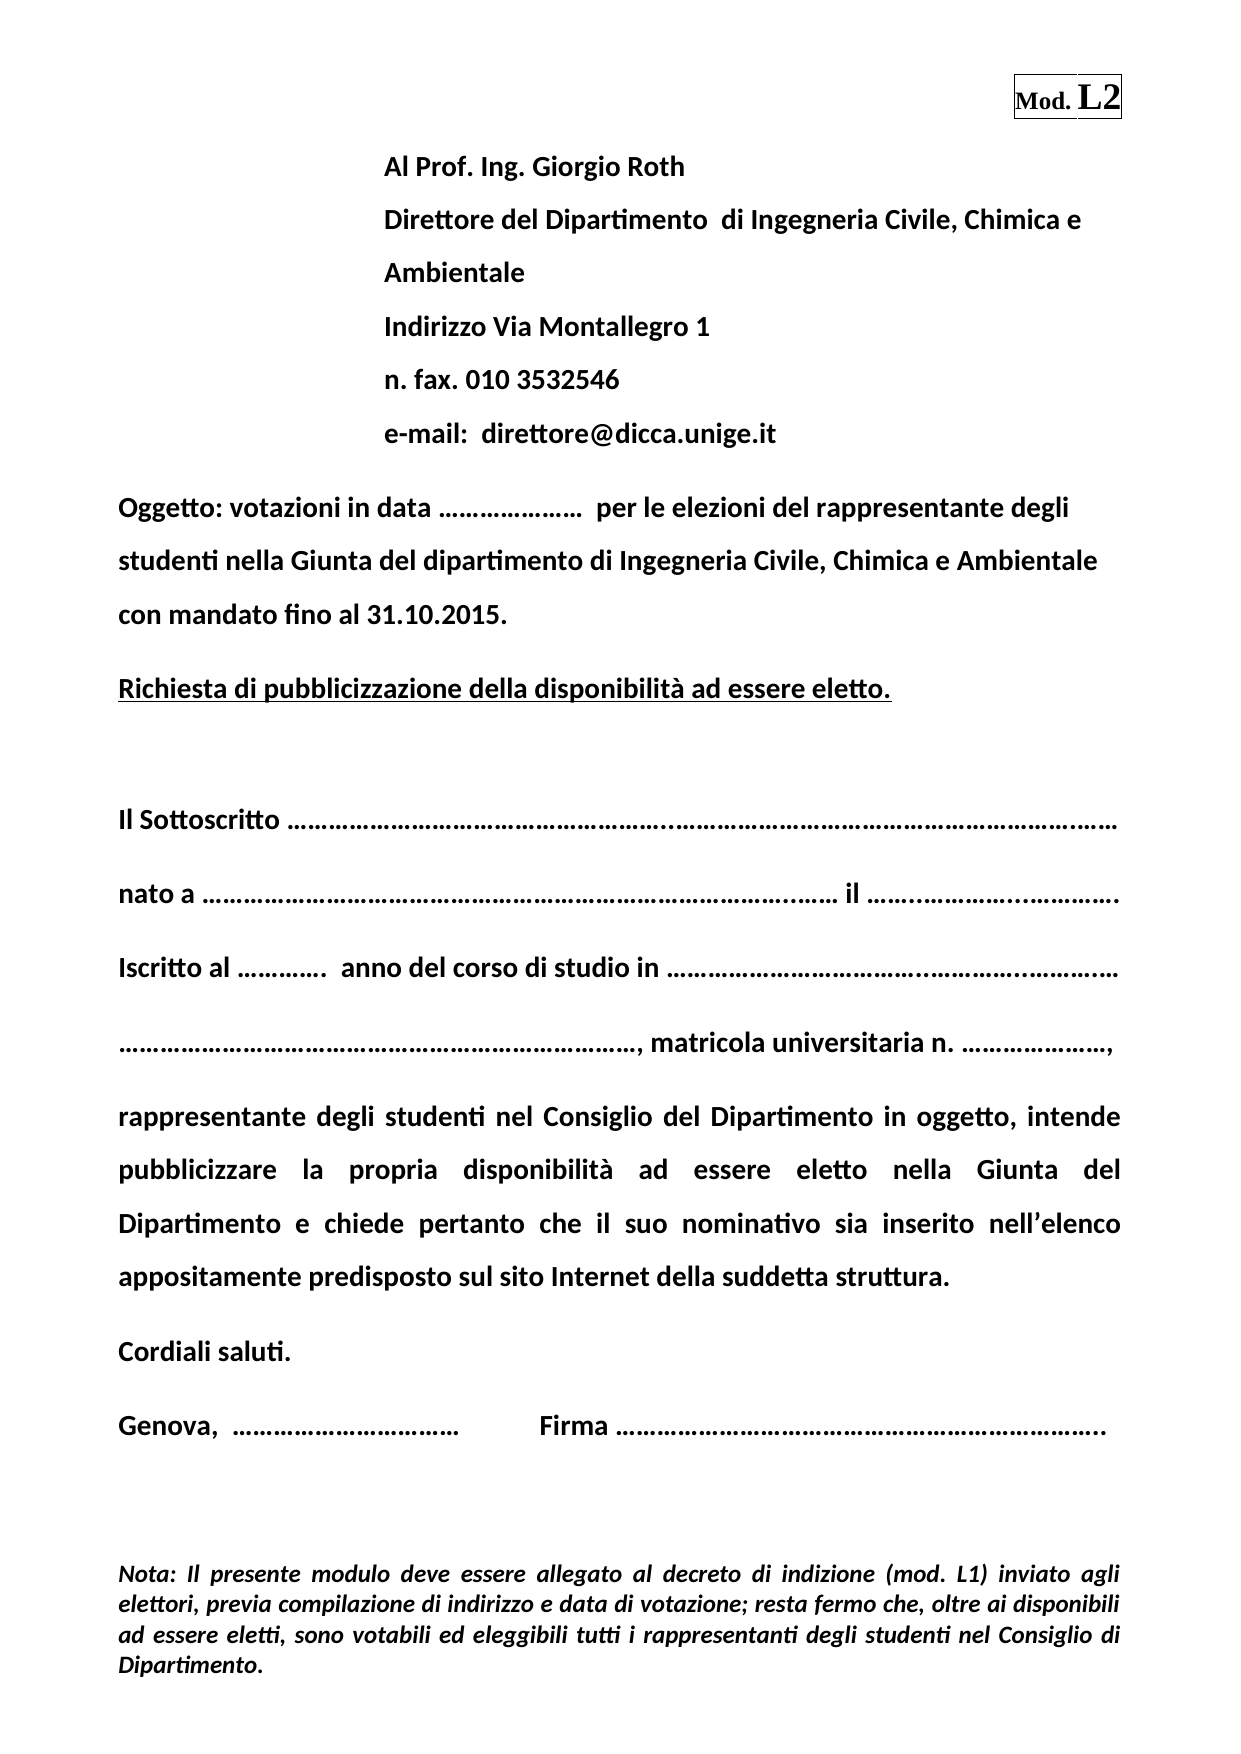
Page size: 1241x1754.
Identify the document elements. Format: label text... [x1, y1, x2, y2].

text con mandato fino al 31.10.2015. [118, 596, 1122, 632]
text Richiesta di pubblicizzazione della disponibilità ad essere eletto. [118, 670, 1122, 706]
text e-mail: direttore@dicca.unige.it [118, 415, 1122, 450]
text n. fax. 010 3532546 [118, 361, 1122, 397]
text Iscritto al …………. anno del corso di studio in ………………………………..…………..……….… [118, 949, 1122, 985]
text rappresentante degli studenti nel Consiglio del Dipartimento in oggetto, intende pubblicizzare la propria disponibilità ad essere eletto nella Giunta del Dipartimento e chiede pertanto che il suo nominativo sia inserito nell’elenco appositamente predisposto sul sito Internet della suddetta struttura. [118, 1098, 1122, 1294]
text Oggetto: votazioni in data ………………… per le elezioni del rappresentante degli studenti nella Giunta del dipartimento di Ingegneria Civile, Chimica e Ambientale [118, 489, 1122, 578]
text Al Prof. Ing. Giorgio Roth [118, 148, 1122, 183]
text Direttore del Dipartimento di Ingegneria Civile, Chimica e Ambientale [384, 201, 1122, 290]
text Il Sottoscritto ………………………………………………..………………………………………………….…… [118, 801, 1122, 837]
text Genova, …………………………… Firma …………………………………………………………….. [118, 1407, 1122, 1442]
text Indirizzo Via Montallegro 1 [118, 308, 1122, 343]
text Cordiali saluti. [118, 1333, 1122, 1368]
text nato a …………………………………………………………………………..…… il ……..…………...…………. [118, 875, 1122, 911]
text …………………………………………………………………, matricola universitaria n. …………………, [118, 1024, 1122, 1059]
